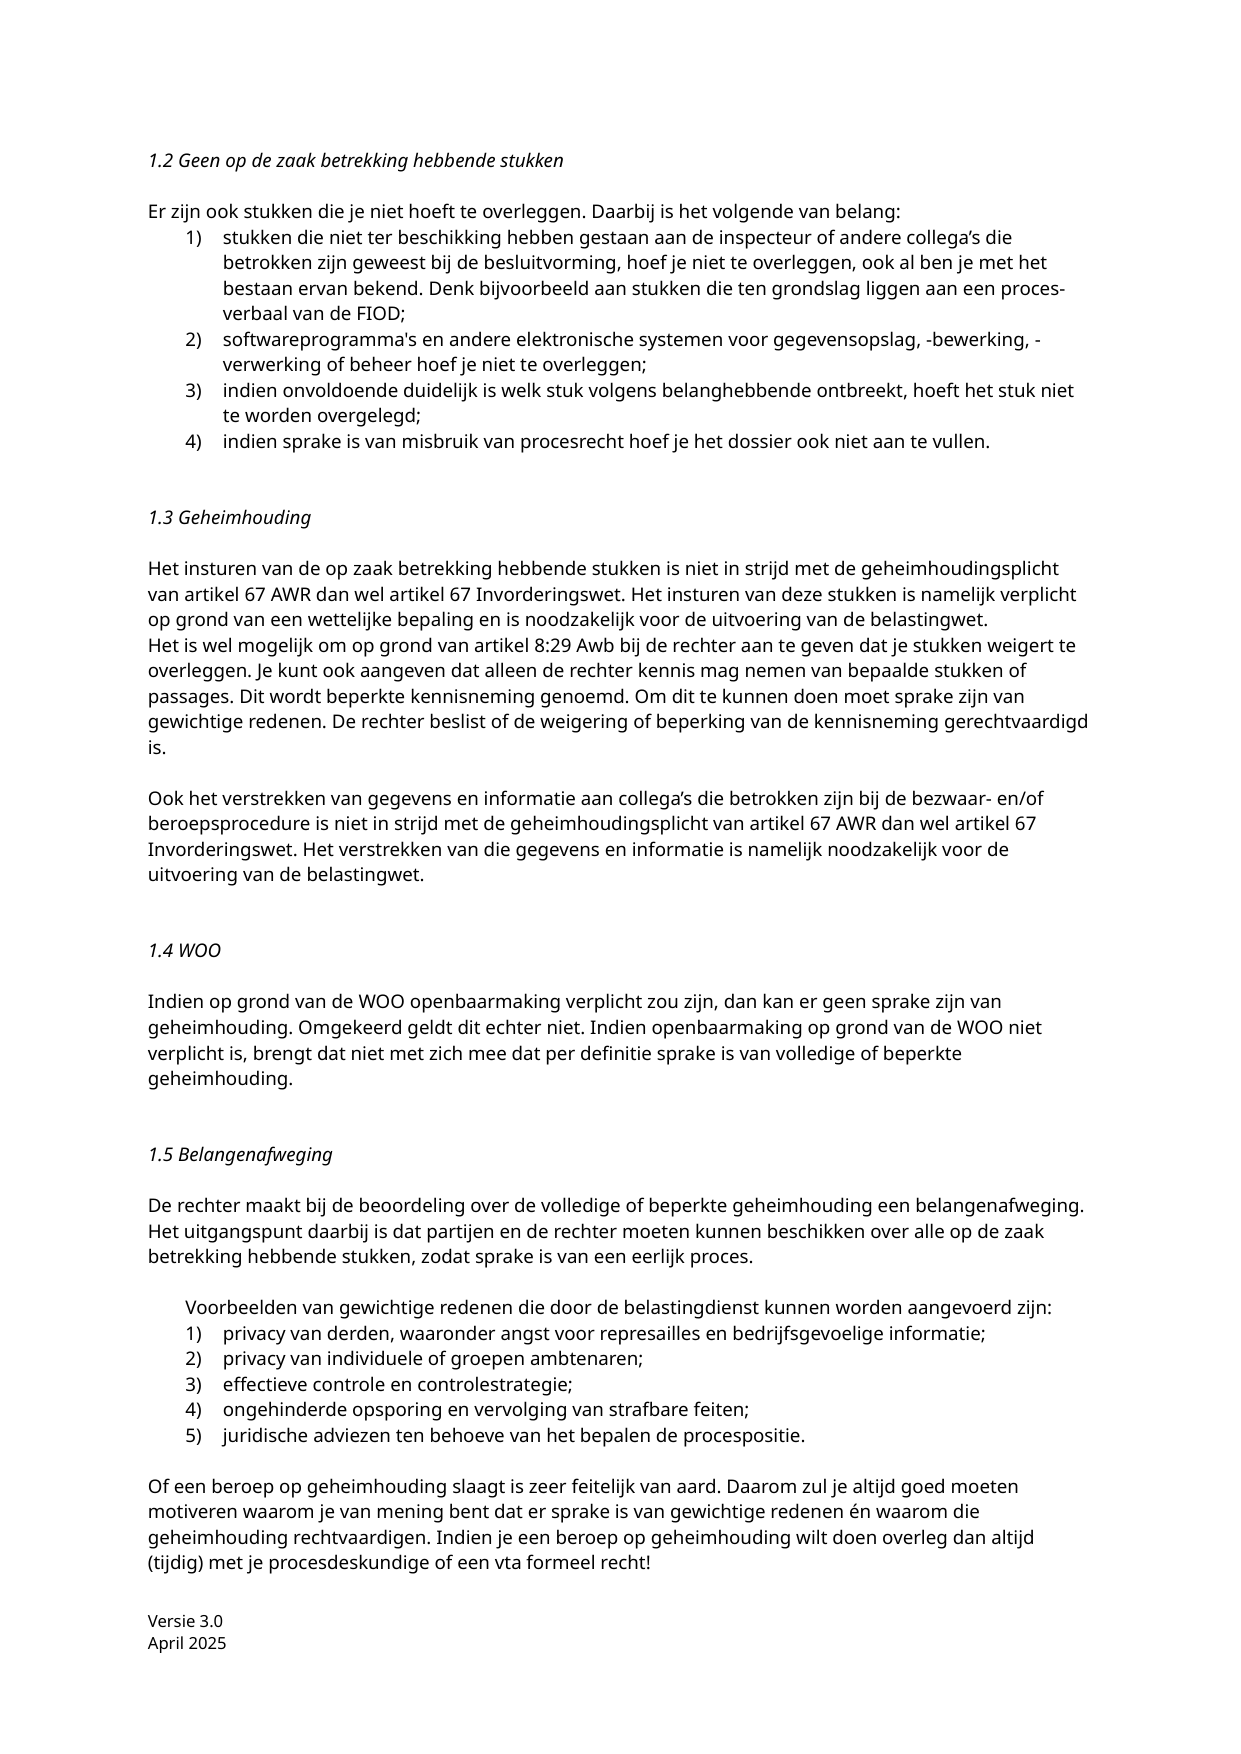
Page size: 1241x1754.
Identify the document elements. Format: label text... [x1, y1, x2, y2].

list effectieve controle en controlestrategie; [185, 1371, 1093, 1397]
text Ook het verstrekken van gegevens en informatie aan collega’s die betrokken zijn bij de bezwaar- en/of beroepsprocedure is niet in strijd met de geheimhoudingsplicht van artikel 67 AWR dan wel artikel 67 Invorderingswet. Het verstrekken van die gegevens en informatie is namelijk noodzakelijk voor de uitvoering van de belastingwet. [148, 785, 1093, 887]
subtitle 1.3 Geheimhouding [148, 504, 1093, 530]
list indien onvoldoende duidelijk is welk stuk volgens belanghebbende ontbreekt, hoeft het stuk niet te worden overgelegd; [185, 377, 1093, 428]
subtitle 1.2 Geen op de zaak betrekking hebbende stukken [148, 148, 1093, 173]
subtitle 1.4 WOO [148, 938, 1093, 963]
subtitle 1.5 Belangenafweging [148, 1141, 1093, 1167]
list softwareprogramma's en andere elektronische systemen voor gegevensopslag, -bewerking, -verwerking of beheer hoef je niet te overleggen; [185, 326, 1093, 377]
text Er zijn ook stukken die je niet hoeft te overleggen. Daarbij is het volgende van belang: [148, 199, 1093, 224]
list privacy van derden, waaronder angst voor represailles en bedrijfsgevoelige informatie; [185, 1320, 1093, 1346]
text Voorbeelden van gewichtige redenen die door de belastingdienst kunnen worden aangevoerd zijn: [185, 1294, 1093, 1320]
text Of een beroep op geheimhouding slaagt is zeer feitelijk van aard. Daarom zul je altijd goed moeten motiveren waarom je van mening bent dat er sprake is van gewichtige redenen én waarom die geheimhouding rechtvaardigen. Indien je een beroep op geheimhouding wilt doen overleg dan altijd (tijdig) met je procesdeskundige of een vta formeel recht! [148, 1473, 1093, 1575]
list ongehinderde opsporing en vervolging van strafbare feiten; [185, 1397, 1093, 1422]
list indien sprake is van misbruik van procesrecht hoef je het dossier ook niet aan te vullen. [185, 428, 1093, 454]
text Indien op grond van de WOO openbaarmaking verplicht zou zijn, dan kan er geen sprake zijn van geheimhouding. Omgekeerd geldt dit echter niet. Indien openbaarmaking op grond van de WOO niet verplicht is, brengt dat niet met zich mee dat per definitie sprake is van volledige of beperkte geheimhouding. [148, 989, 1093, 1091]
list privacy van individuele of groepen ambtenaren; [185, 1346, 1093, 1371]
text Het is wel mogelijk om op grond van artikel 8:29 Awb bij de rechter aan te geven dat je stukken weigert te overleggen. Je kunt ook aangeven dat alleen de rechter kennis mag nemen van bepaalde stukken of passages. Dit wordt beperkte kennisneming genoemd. Om dit te kunnen doen moet sprake zijn van gewichtige redenen. De rechter beslist of de weigering of beperking van de kennisneming gerechtvaardigd is. [148, 632, 1093, 759]
text Het insturen van de op zaak betrekking hebbende stukken is niet in strijd met de geheimhoudingsplicht van artikel 67 AWR dan wel artikel 67 Invorderingswet. Het insturen van deze stukken is namelijk verplicht op grond van een wettelijke bepaling en is noodzakelijk voor de uitvoering van de belastingwet. [148, 555, 1093, 632]
list juridische adviezen ten behoeve van het bepalen de procespositie. [185, 1422, 1093, 1448]
text De rechter maakt bij de beoordeling over de volledige of beperkte geheimhouding een belangenafweging. Het uitgangspunt daarbij is dat partijen en de rechter moeten kunnen beschikken over alle op de zaak betrekking hebbende stukken, zodat sprake is van een eerlijk proces. [148, 1192, 1093, 1269]
list stukken die niet ter beschikking hebben gestaan aan de inspecteur of andere collega’s die betrokken zijn geweest bij de besluitvorming, hoef je niet te overleggen, ook al ben je met het bestaan ervan bekend. Denk bijvoorbeeld aan stukken die ten grondslag liggen aan een proces-verbaal van de FIOD; [185, 224, 1093, 326]
